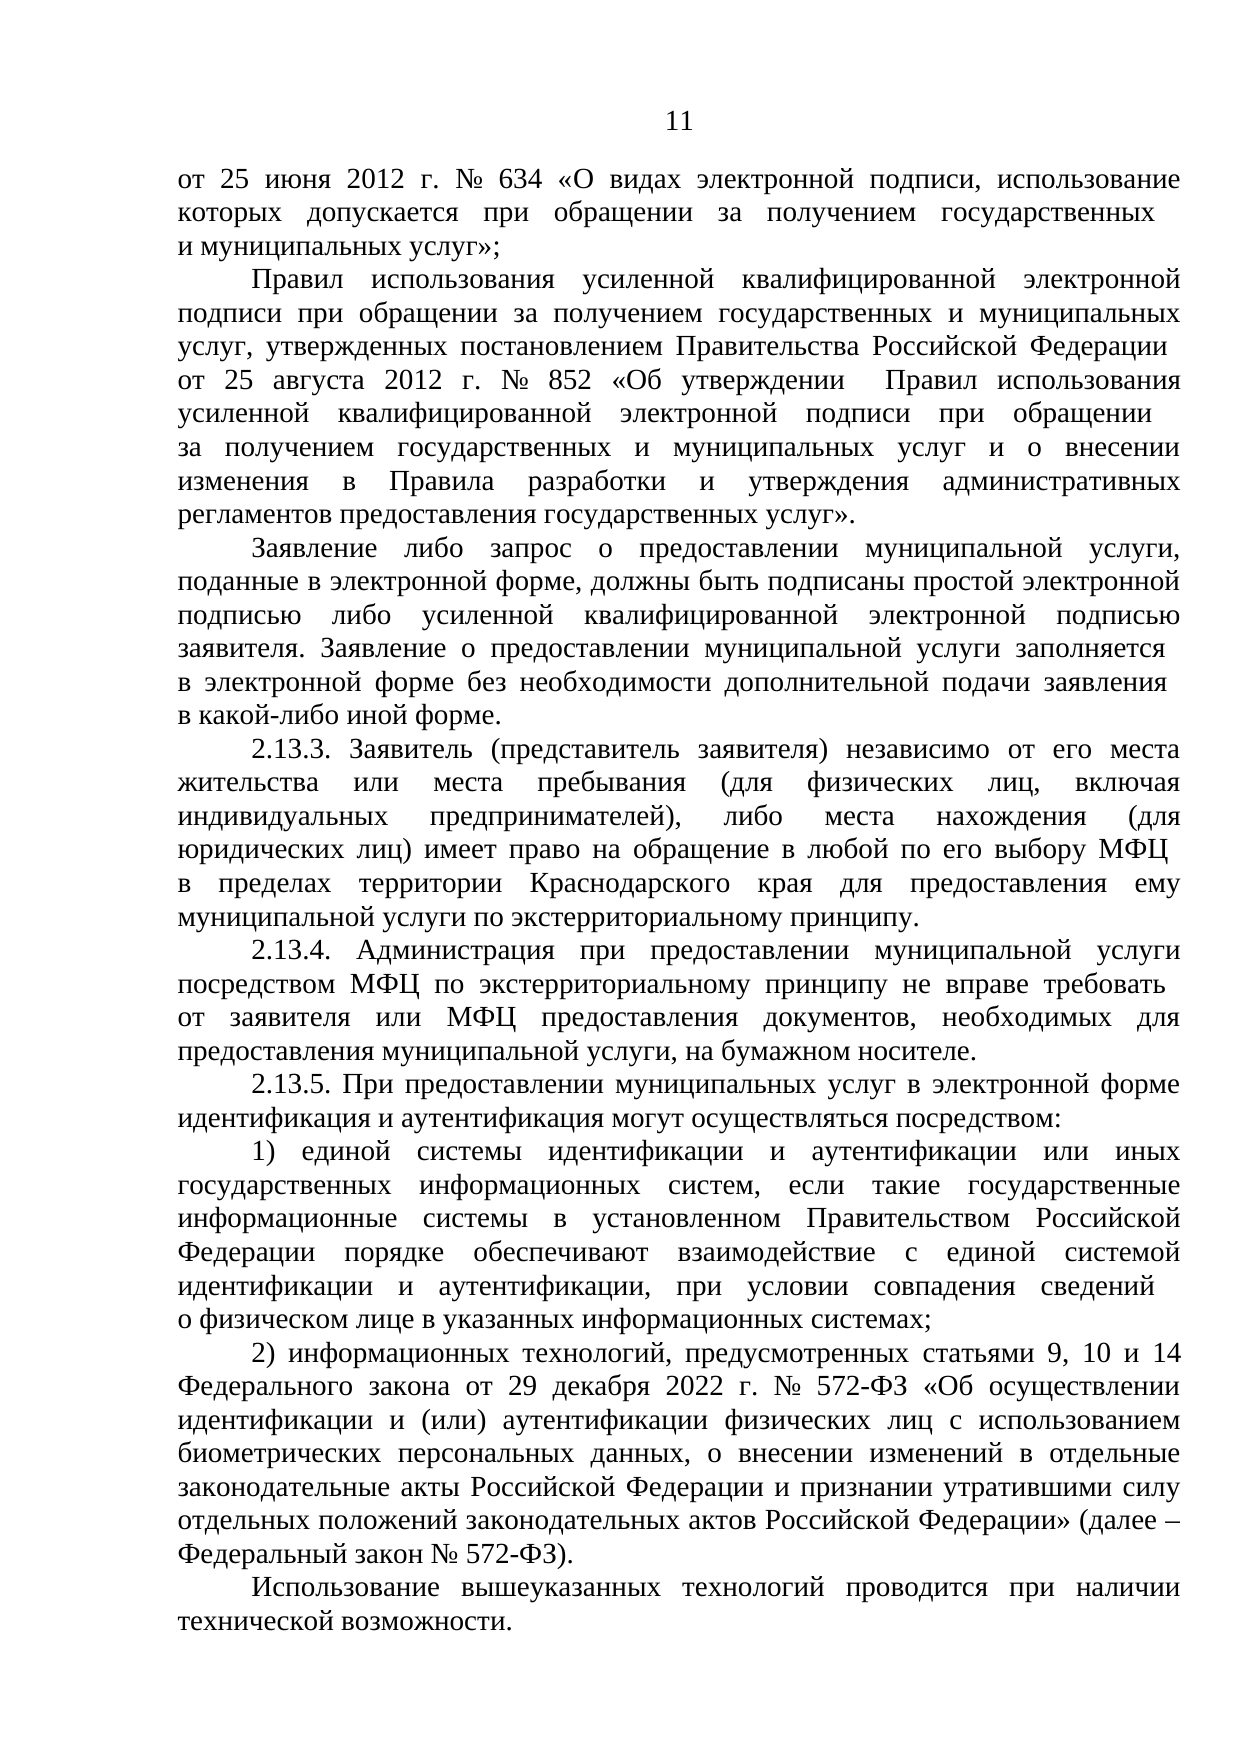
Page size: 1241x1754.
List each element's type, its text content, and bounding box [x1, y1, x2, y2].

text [177, 161, 1181, 261]
text Использование вышеуказанных технологий проводится при наличии технической возможности. [177, 1569, 1181, 1637]
text 2.13.4. Администрация при предоставлении муниципальной услуги посредством МФЦ по экстерриториальному принципу не вправе требовать от заявителя или МФЦ предоставления документов, необходимых для предоставления муниципальной услуги, на бумажном носителе. [177, 932, 1181, 1066]
text Правил использования усиленной квалифицированной электронной подписи при обращении за получением государственных и муниципальных услуг, утвержденных постановлением Правительства Российской Федерации от 25 августа 2012 г. № 852 «Об утверждении Правил использования усиленной квалифицированной электронной подписи при обращении за получением государственных и муниципальных услуг и о внесении изменения в Правила разработки и утверждения административных регламентов предоставления государственных услуг». [177, 261, 1181, 530]
text Заявление либо запрос о предоставлении муниципальной услуги, поданные в электронной форме, должны быть подписаны простой электронной подписью либо усиленной квалифицированной электронной подписью заявителя. Заявление о предоставлении муниципальной услуги заполняется в электронной форме без необходимости дополнительной подачи заявления в какой-либо иной форме. [177, 530, 1181, 731]
text 2.13.5. При предоставлении муниципальных услуг в электронной форме идентификация и аутентификация могут осуществляться посредством: [177, 1066, 1181, 1133]
text 2.13.3. Заявитель (представитель заявителя) независимо от его места жительства или места пребывания (для физических лиц, включая индивидуальных предпринимателей), либо места нахождения (для юридических лиц) имеет право на обращение в любой по его выбору МФЦ в пределах территории Краснодарского края для предоставления ему муниципальной услуги по экстерриториальному принципу. [177, 731, 1181, 932]
text 1) единой системы идентификации и аутентификации или иных государственных информационных систем, если такие государственные информационные системы в установленном Правительством Российской Федерации порядке обеспечивают взаимодействие с единой системой идентификации и аутентификации, при условии совпадения сведений о физическом лице в указанных информационных системах; [177, 1133, 1181, 1335]
text 2) информационных технологий, предусмотренных статьями 9, 10 и 14 Федерального закона от 29 декабря 2022 г. № 572-ФЗ «Об осуществлении идентификации и (или) аутентификации физических лиц с использованием биометрических персональных данных, о внесении изменений в отдельные законодательные акты Российской Федерации и признании утратившими силу отдельных положений законодательных актов Российской Федерации» (далее – Федеральный закон № 572-ФЗ). [177, 1335, 1181, 1569]
